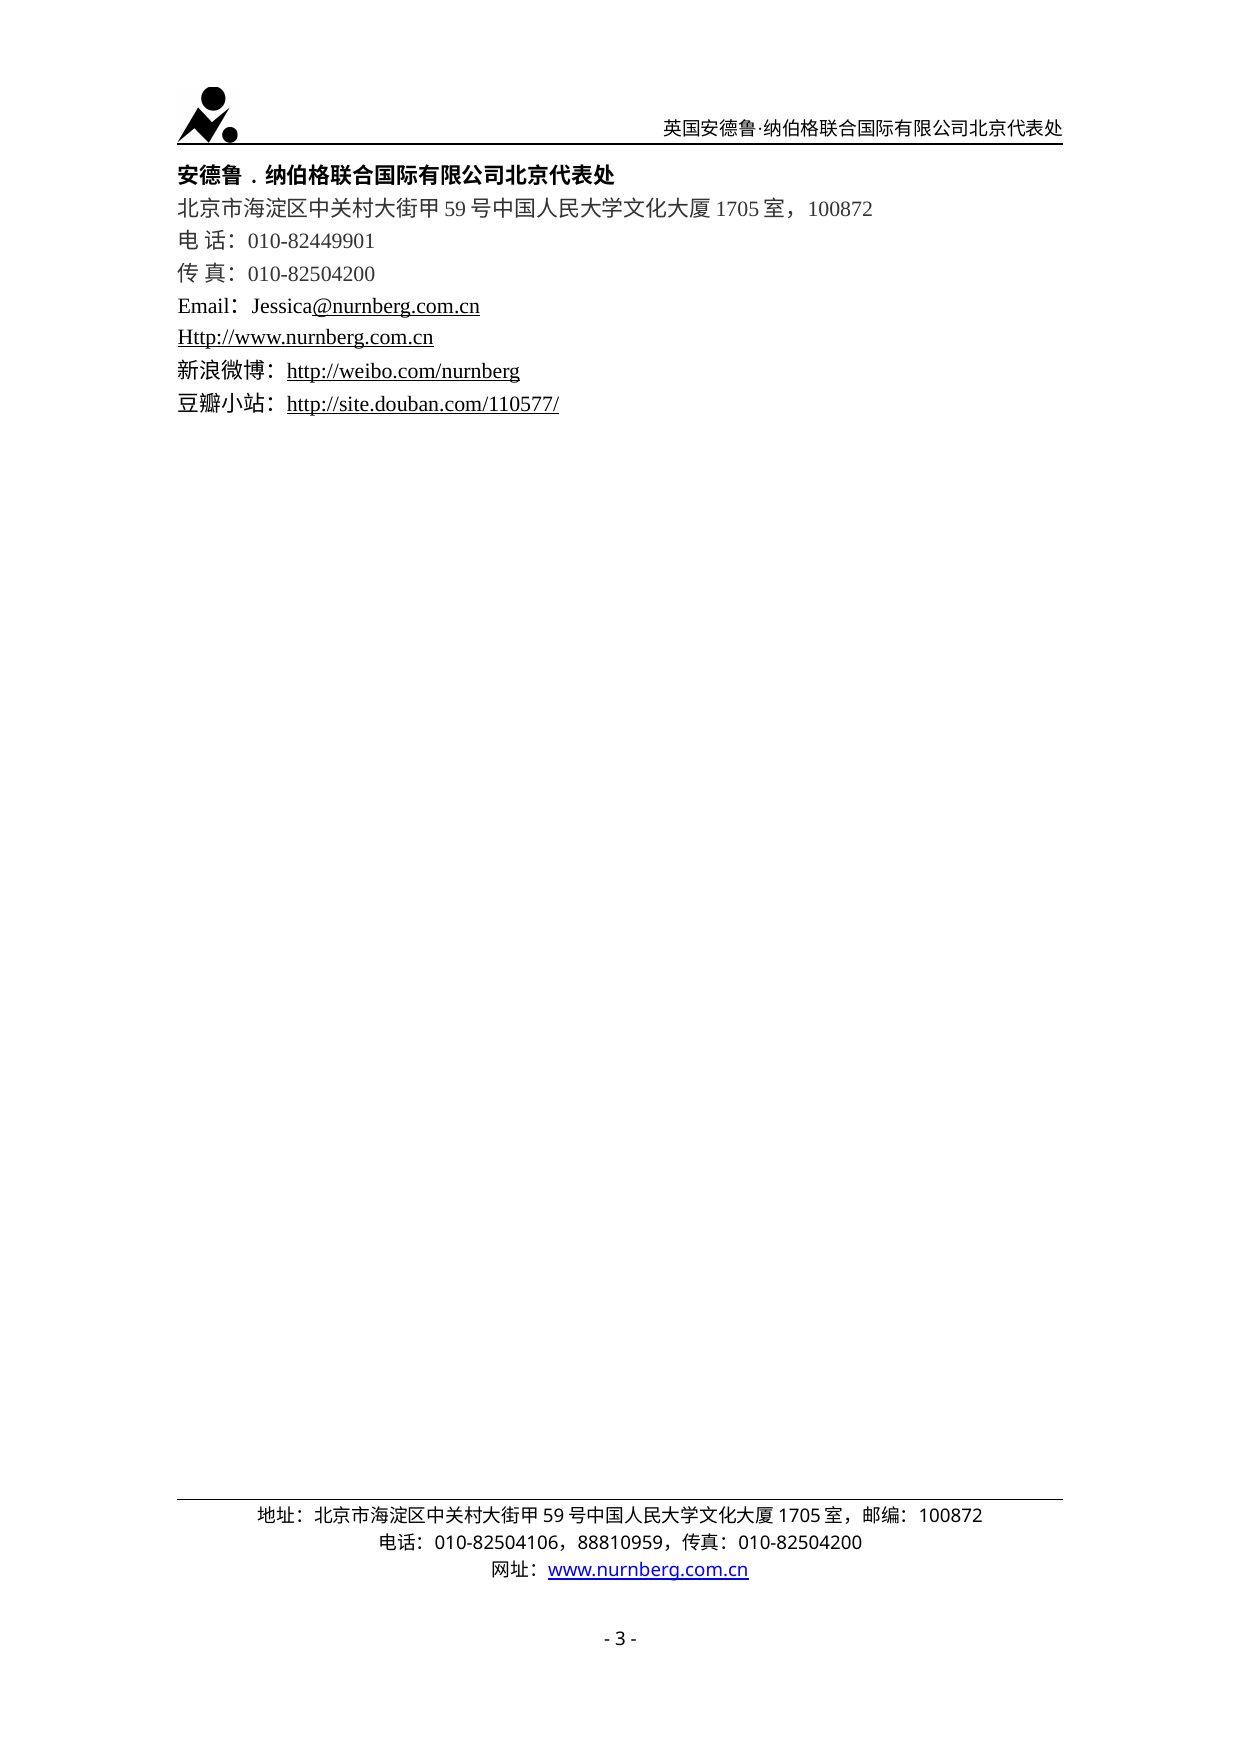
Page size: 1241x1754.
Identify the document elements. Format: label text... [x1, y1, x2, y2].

text 新浪微博：http://weibo.com/nurnberg [177, 353, 1063, 385]
text 电 话：010-82449901 [177, 223, 1063, 255]
text 豆瓣小站：http://site.douban.com/110577/ [177, 385, 1063, 418]
text 安德鲁﹒纳伯格联合国际有限公司北京代表处 [177, 158, 1063, 190]
picture [177, 87, 238, 143]
text 北京市海淀区中关村大街甲59号中国人民大学文化大厦1705室，100872 [177, 190, 1063, 223]
text 传 真：010-82504200 [177, 255, 1063, 288]
text Http://www.nurnberg.com.cn [177, 320, 1063, 353]
text Email：Jessica@nurnberg.com.cn [177, 288, 1063, 320]
